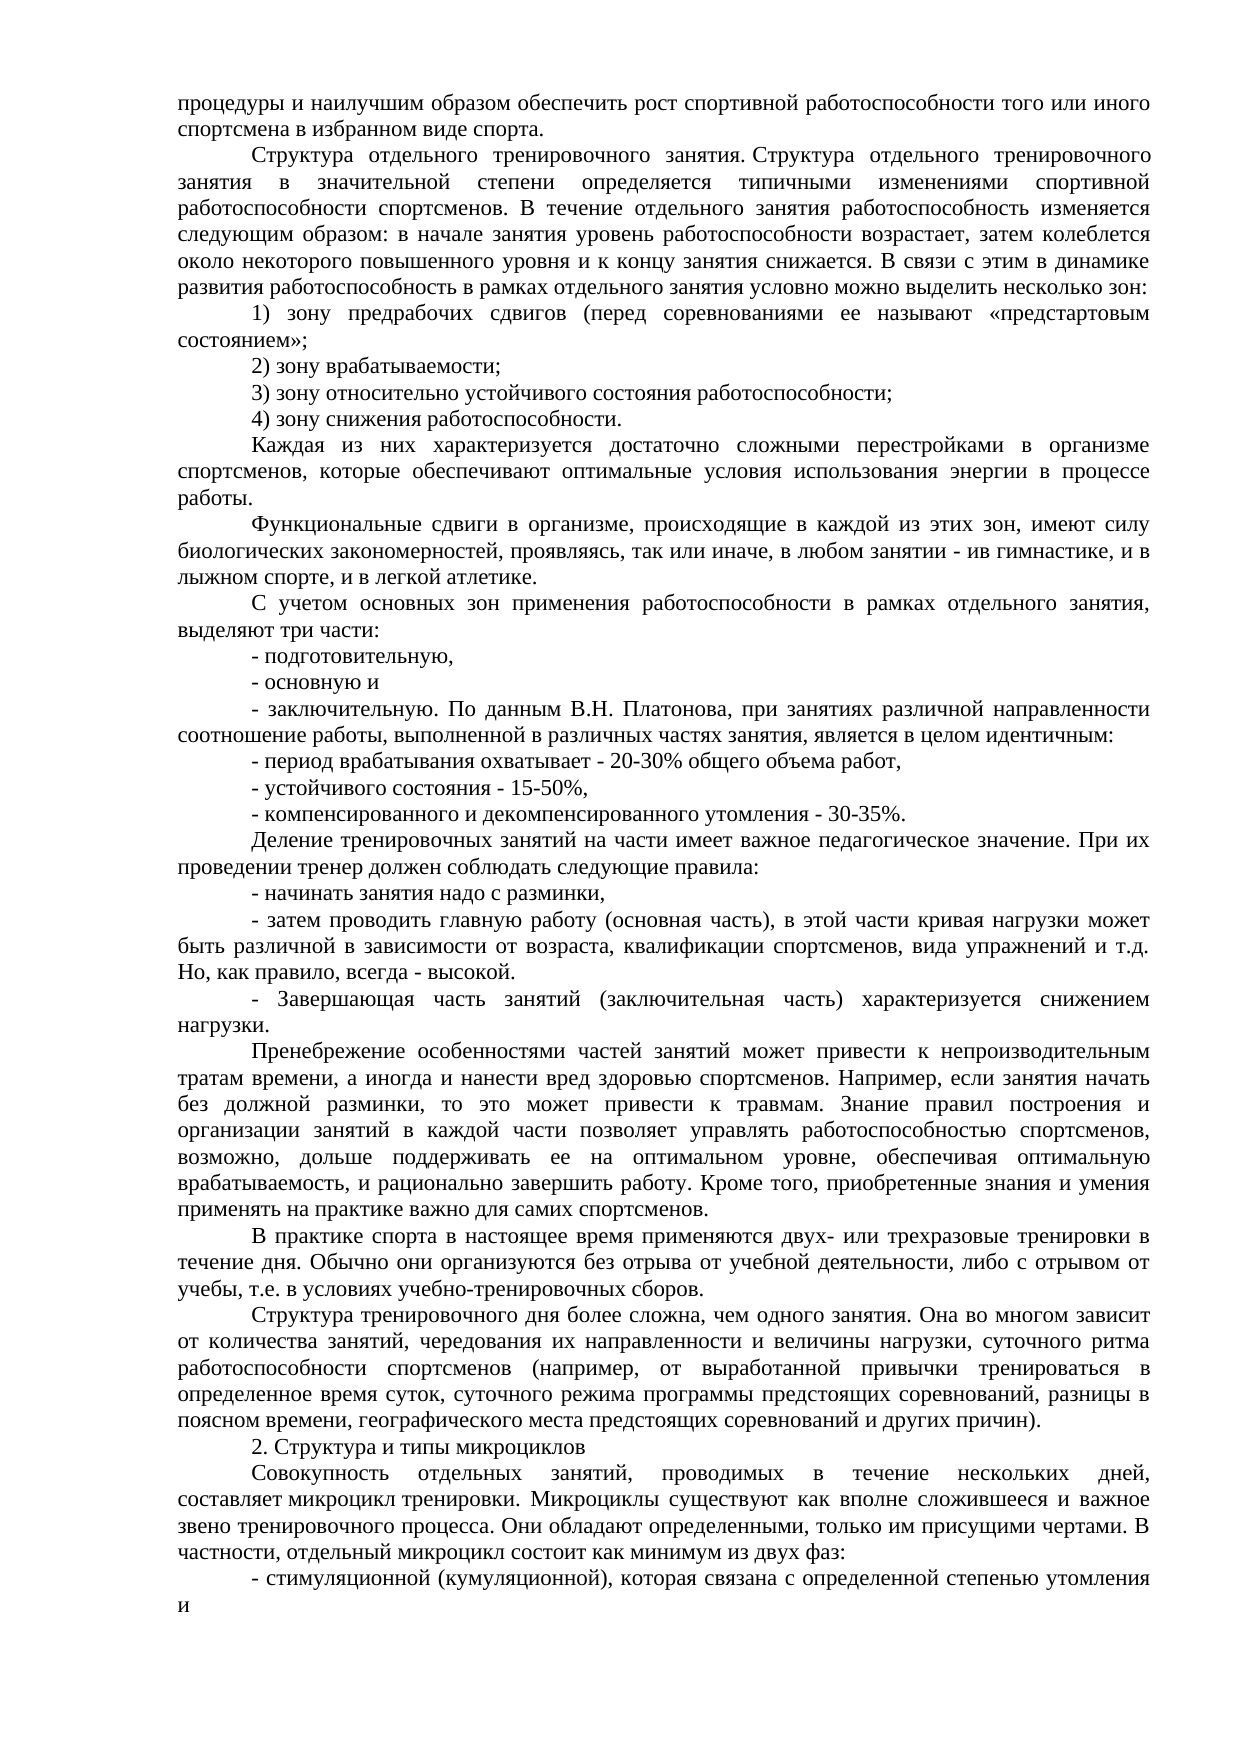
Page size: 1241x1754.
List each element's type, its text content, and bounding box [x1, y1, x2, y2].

text - период врабатывания охватывает - 20-30% общего объема работ, [177, 747, 1152, 774]
text 1) зону предрабочих сдвигов (перед соревнованиями ее называют «предстартовым состоянием»; [177, 299, 1152, 352]
text - компенсированного и декомпенсированного утомления - 30-35%. [177, 800, 1152, 827]
text - начинать занятия надо с разминки, [177, 879, 1152, 906]
text - подготовительную, [177, 642, 1152, 668]
text 2. Структура и типы микроциклов [177, 1433, 1152, 1459]
text С учетом основных зон применения работоспособности в рамках отдельного занятия, выделяют три части: [177, 589, 1152, 642]
text Совокупность отдельных занятий, проводимых в течение нескольких дней, составляет микроцикл тренировки. Микроциклы существуют как вполне сложившееся и важное звено тренировочного процесса. Они обладают определенными, только им присущими чертами. В частности, отдельный микроцикл состоит как минимум из двух фаз: [177, 1459, 1152, 1564]
text Деление тренировочных занятий на части имеет важное педагогическое значение. При их проведении тренер должен соблюдать следующие правила: [177, 827, 1152, 879]
text Структура отдельного тренировочного занятия. Структура отдельного тренировочного занятия в значительной степени определяется типичными изменениями спортивной работоспособности спортсменов. В течение отдельного занятия работоспособность изменяется следующим образом: в начале занятия уровень работоспособности возрастает, затем колеблется около некоторого повышенного уровня и к концу занятия снижается. В связи с этим в динамике развития работоспособность в рамках отдельного занятия условно можно выделить несколько зон: [177, 141, 1152, 299]
text Структура тренировочного дня более сложна, чем одного занятия. Она во многом зависит от количества занятий, чередования их направленности и величины нагрузки, суточного ритма работоспособности спортсменов (например, от выработанной привычки тренироваться в определенное время суток, суточного режима программы предстоящих соревнований, разницы в поясном времени, географического места предстоящих соревнований и других причин). [177, 1301, 1152, 1433]
text Пренебрежение особенностями частей занятий может привести к непроизводительным тратам времени, а иногда и нанести вред здоровью спортсменов. Например, если занятия начать без должной разминки, то это может привести к травмам. Знание правил построения и организации занятий в каждой части позволяет управлять работоспособностью спортсменов, возможно, дольше поддерживать ее на оптимальном уровне, обеспечивая оптимальную врабатываемость, и рационально завершить работу. Кроме того, приобретенные знания и умения применять на практике важно для самих спортсменов. [177, 1037, 1152, 1222]
text - устойчивого состояния - 15-50%, [177, 774, 1152, 800]
text Каждая из них характеризуется достаточно сложными перестройками в организме спортсменов, которые обеспечивают оптимальные условия использования энергии в процессе работы. [177, 431, 1152, 510]
text - заключительную. По данным В.Н. Платонова, при занятиях различной направленности соотношение работы, выполненной в различных частях занятия, является в целом идентичным: [177, 695, 1152, 747]
text Функциональные сдвиги в организме, происходящие в каждой из этих зон, имеют силу биологических закономерностей, проявляясь, так или иначе, в любом занятии - ив гимнастике, и в лыжном спорте, и в легкой атлетике. [177, 510, 1152, 589]
text В практике спорта в настоящее время применяются двух- или трехразовые тренировки в течение дня. Обычно они организуются без отрыва от учебной деятельности, либо с отрывом от учебы, т.е. в условиях учебно-тренировочных сборов. [177, 1222, 1152, 1301]
text 3) зону относительно устойчивого состояния работоспособности; [177, 378, 1152, 405]
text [177, 89, 1152, 141]
text - Завершающая часть занятий (заключительная часть) характеризуется снижением нагрузки. [177, 985, 1152, 1037]
text - стимуляционной (кумуляционной), которая связана с определенной степенью утомления и [177, 1564, 1152, 1617]
text 2) зону врабатываемости; [177, 352, 1152, 378]
text - затем проводить главную работу (основная часть), в этой части кривая нагрузки может быть различной в зависимости от возраста, квалификации спортсменов, вида упражнений и т.д. Но, как правило, всегда - высокой. [177, 906, 1152, 985]
text - основную и [177, 668, 1152, 695]
text 4) зону снижения работоспособности. [177, 405, 1152, 431]
